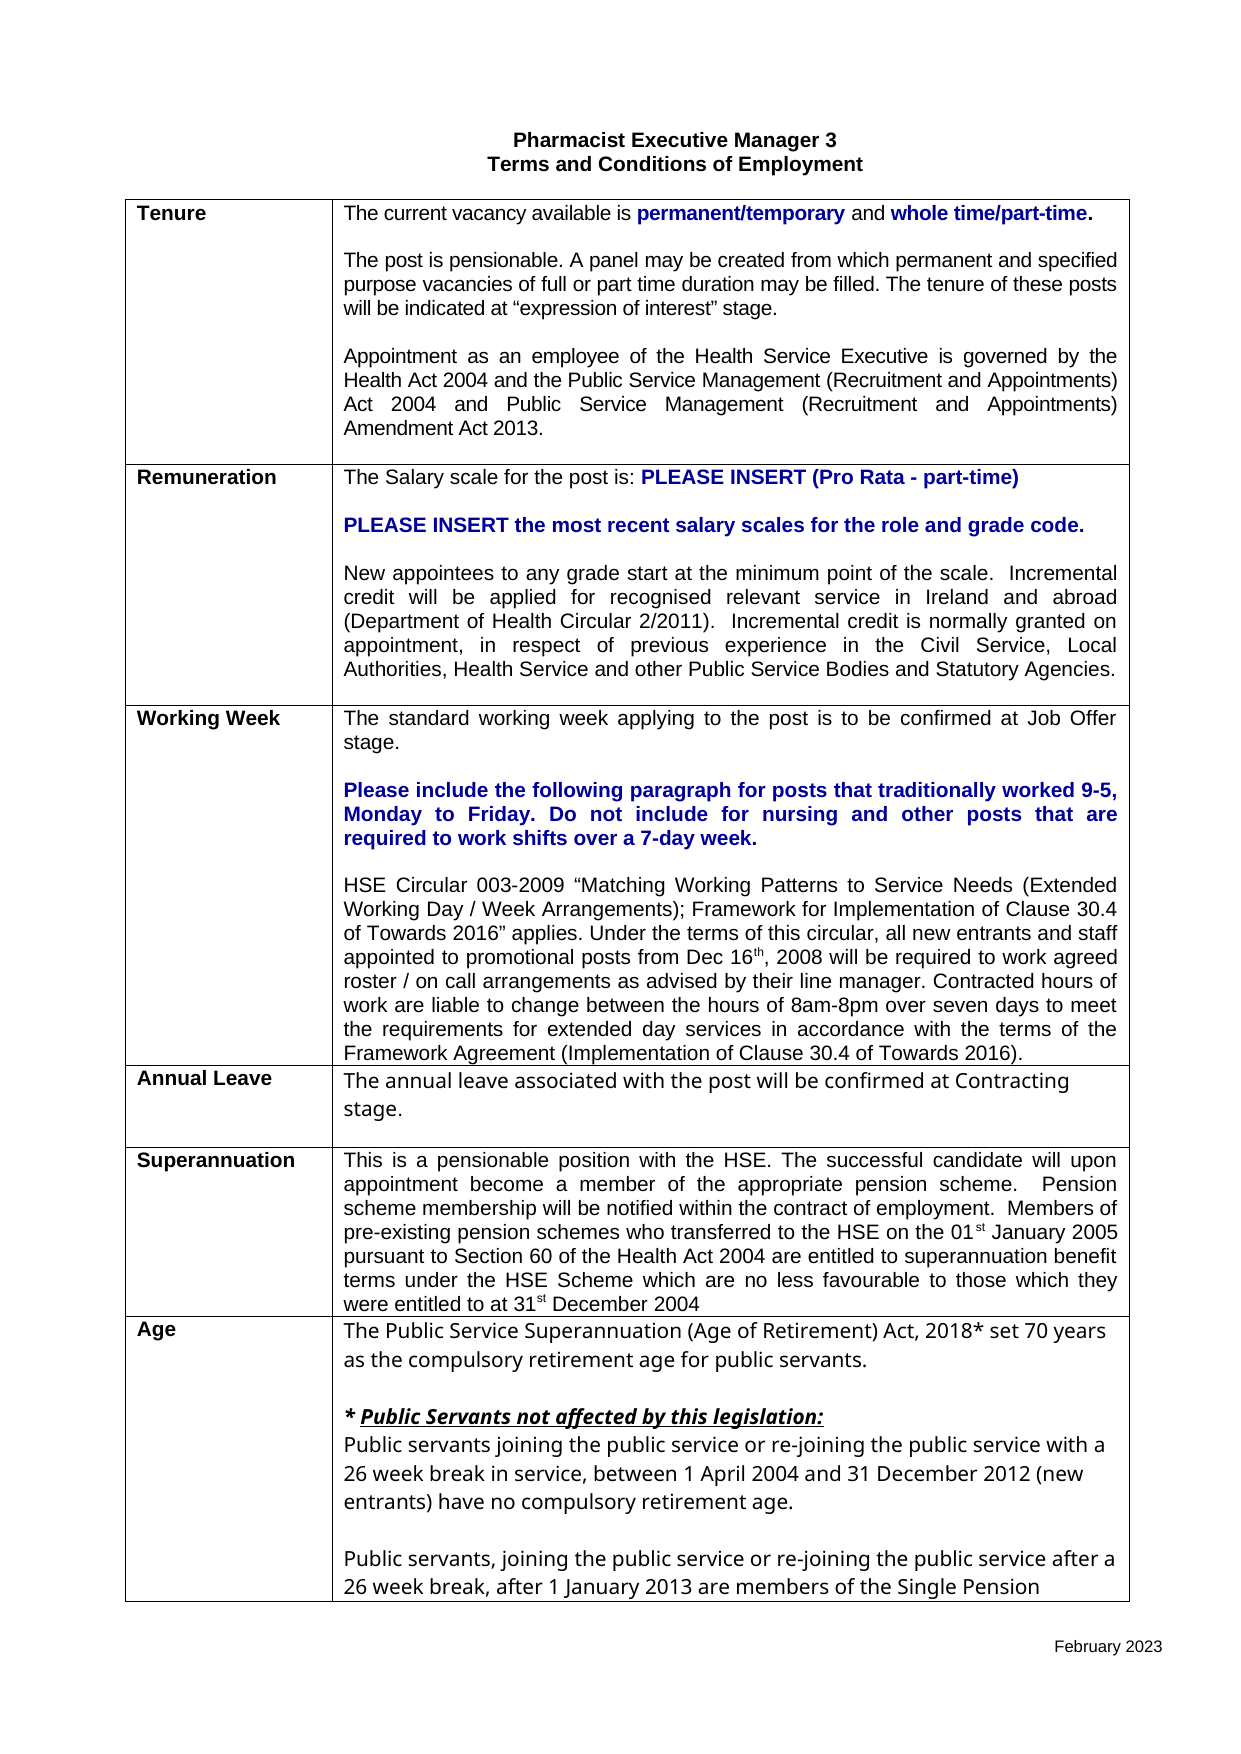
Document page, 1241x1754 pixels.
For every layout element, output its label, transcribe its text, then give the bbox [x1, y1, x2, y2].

table_cell Superannuation [126, 1148, 332, 1316]
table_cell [333, 1317, 1129, 1601]
table_cell The annual leave associated with the post will be confirmed at Contracting stage. [333, 1066, 1129, 1147]
table_cell Working Week [126, 706, 332, 1065]
table_cell Age [126, 1317, 332, 1601]
table_cell The standard working week applying to the post is to be confirmed at Job Offer stage. Please include the following paragraph for posts that traditionally worked 9-5, Monday to Friday. Do not include for nursing and other posts that are required to work shifts over a 7-day week. Circular 003-2009 “Matching Working Patterns to Service Needs (Extended Working Day / Week Arrangements); Framework for Implementation of Clause 30.4 of Towards 2016” applies. Under the terms of this circular, all new entrants and staff appointed to promotional posts from Dec 16th, 2008 will be required to work agreed roster / on call arrangements as advised by their line manager. Contracted hours of work are liable to change between the hours of over seven days to meet the requirements for extended day services in accordance with the terms of the Framework Agreement (Implementation of Clause 30.4 of Towards 2016). [333, 706, 1129, 1065]
table_cell Annual Leave [126, 1066, 332, 1147]
table_header Tenure [126, 200, 332, 464]
table_cell Remuneration [126, 465, 332, 704]
text Pharmacist Executive Manager 3 [187, 127, 1162, 151]
table_cell This is a pensionable position with the HSE. The successful candidate will upon appointment become a member of the appropriate pension scheme. Pension scheme membership will be notified within the contract of employment. Members of pre-existing pension schemes who transferred to the HSE on pursuant to Section 60 of the Health Act 2004 are entitled to superannuation benefit terms under the HSE Scheme which are no less favourable to those which they were entitled to at [333, 1148, 1129, 1316]
text Terms and Conditions of Employment [187, 151, 1162, 175]
table_header The current vacancy available is permanent/temporary and whole time/part-time. The post is pensionable. A panel may be created from which permanent and specified purpose vacancies of full or part time duration may be filled. The tenure of these posts will be indicated at “expression of interest” stage. Appointment as an employee of the Health Service Executive is governed by the Health Act 2004 and the Public Service Management (Recruitment and Appointments) Act 2004 and Public Service Management (Recruitment and Appointments) Amendment Act 2013. [333, 200, 1129, 464]
table_cell The Salary scale for the post is: PLEASE INSERT (Pro Rata - part-time) PLEASE INSERT the most recent salary scales for the role and grade code. New appointees to any grade start at the minimum point of the scale. Incremental credit will be applied for recognised relevant service in Ireland and abroad (Department of Health Circular 2/2011). Incremental credit is normally granted on appointment, in respect of previous experience in the Civil Service, Local Authorities, Health Service and other Public Service Bodies and Statutory Agencies. [333, 465, 1129, 704]
